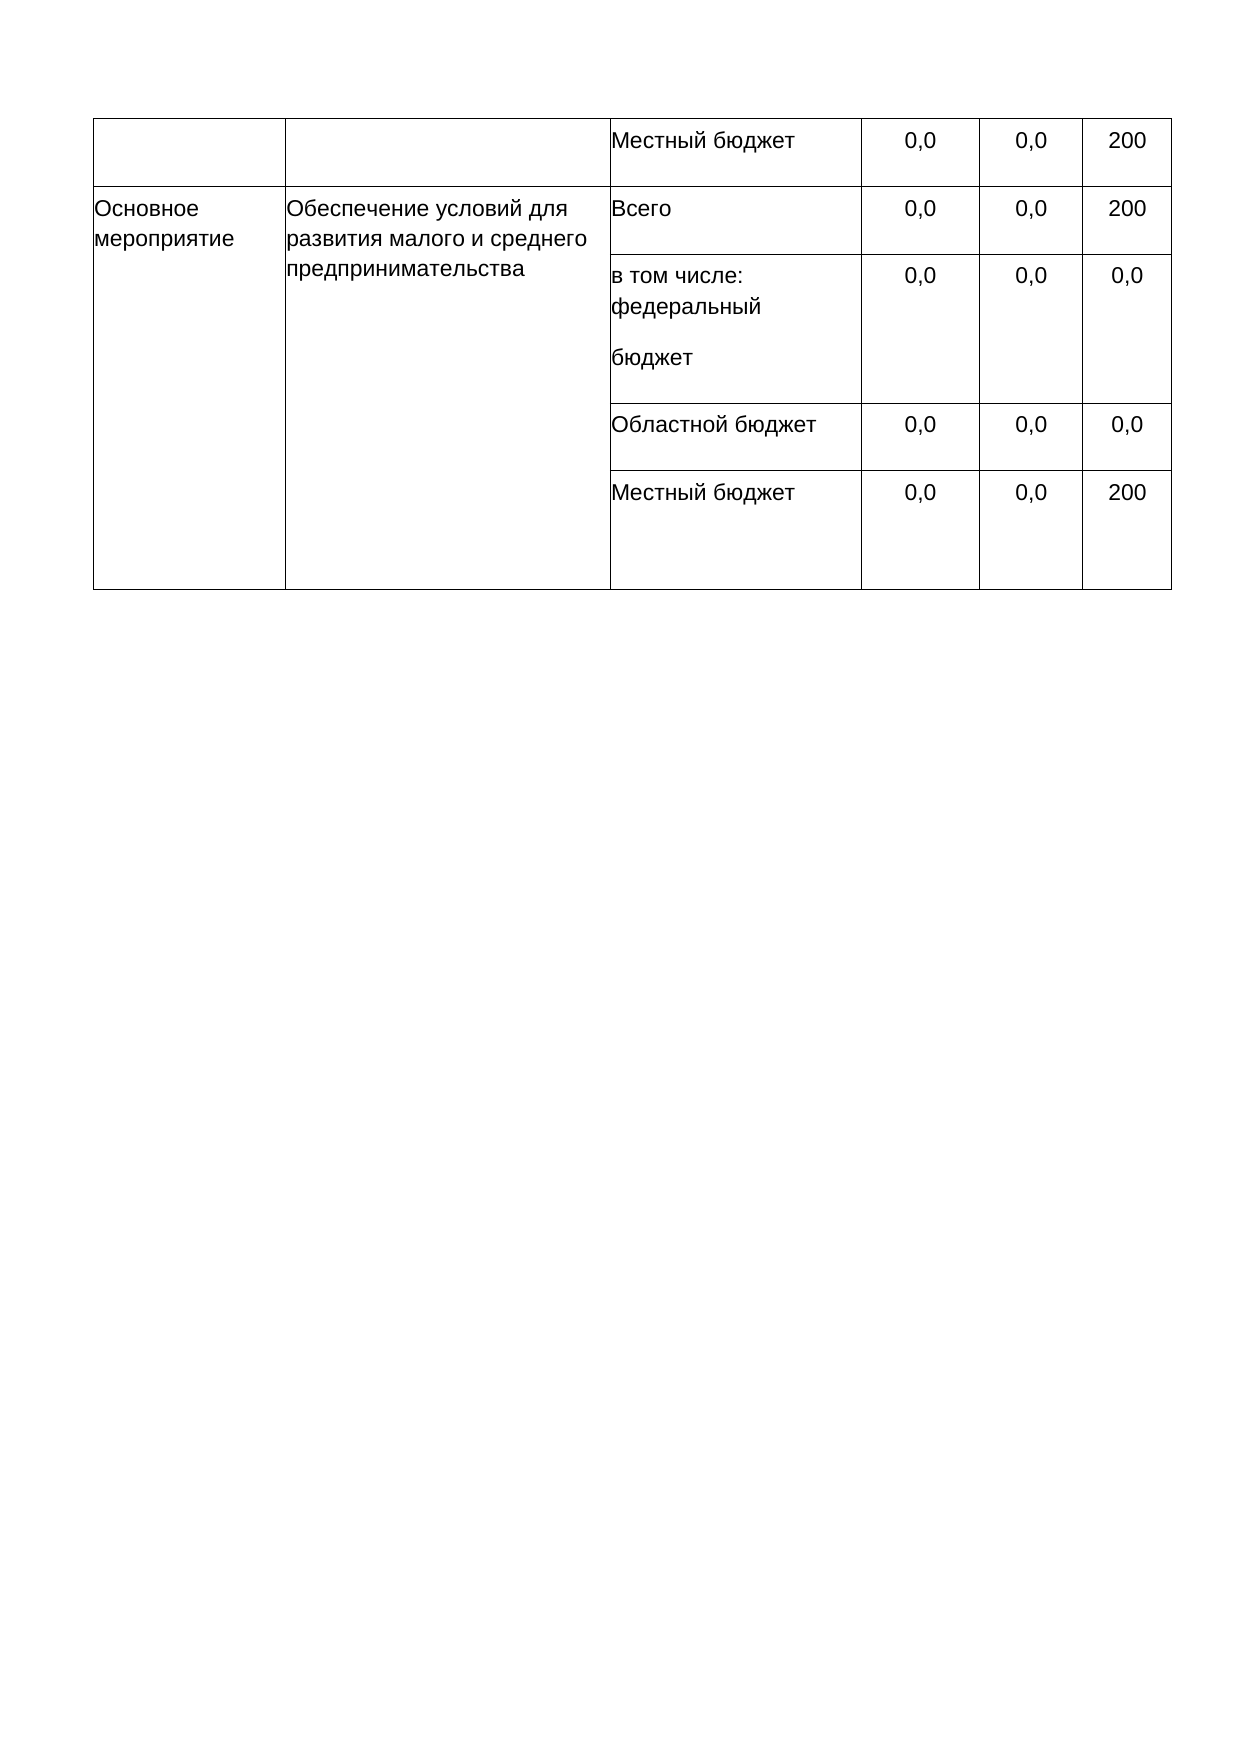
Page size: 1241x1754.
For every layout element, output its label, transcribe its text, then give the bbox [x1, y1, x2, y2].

table_cell Обеспечение условий для развития малого и среднего предпринимательства [286, 187, 610, 589]
table_cell 0,0 [862, 404, 979, 470]
table_cell Всего [611, 187, 861, 253]
table_cell Областной бюджет [611, 404, 861, 470]
table_cell Местный бюджет [611, 471, 861, 589]
table_cell 200 [1083, 187, 1171, 253]
table_cell 0,0 [980, 404, 1082, 470]
table_cell в том числе: федеральный бюджет [611, 255, 861, 402]
table_cell 200 [1083, 119, 1171, 186]
table_cell 0,0 [980, 471, 1082, 589]
table_cell Основное мероприятие [94, 187, 285, 589]
table_cell Местный бюджет [611, 119, 861, 186]
table_cell 0,0 [980, 255, 1082, 402]
table_cell 0,0 [862, 471, 979, 589]
table_cell 200 [1083, 471, 1171, 589]
table_cell 0,0 [1083, 255, 1171, 402]
table_cell 0,0 [862, 187, 979, 253]
table_cell 0,0 [980, 187, 1082, 253]
table_cell 0,0 [1083, 404, 1171, 470]
table_cell 0,0 [862, 255, 979, 402]
table_cell 0,0 [862, 119, 979, 186]
table_cell 0,0 [980, 119, 1082, 186]
